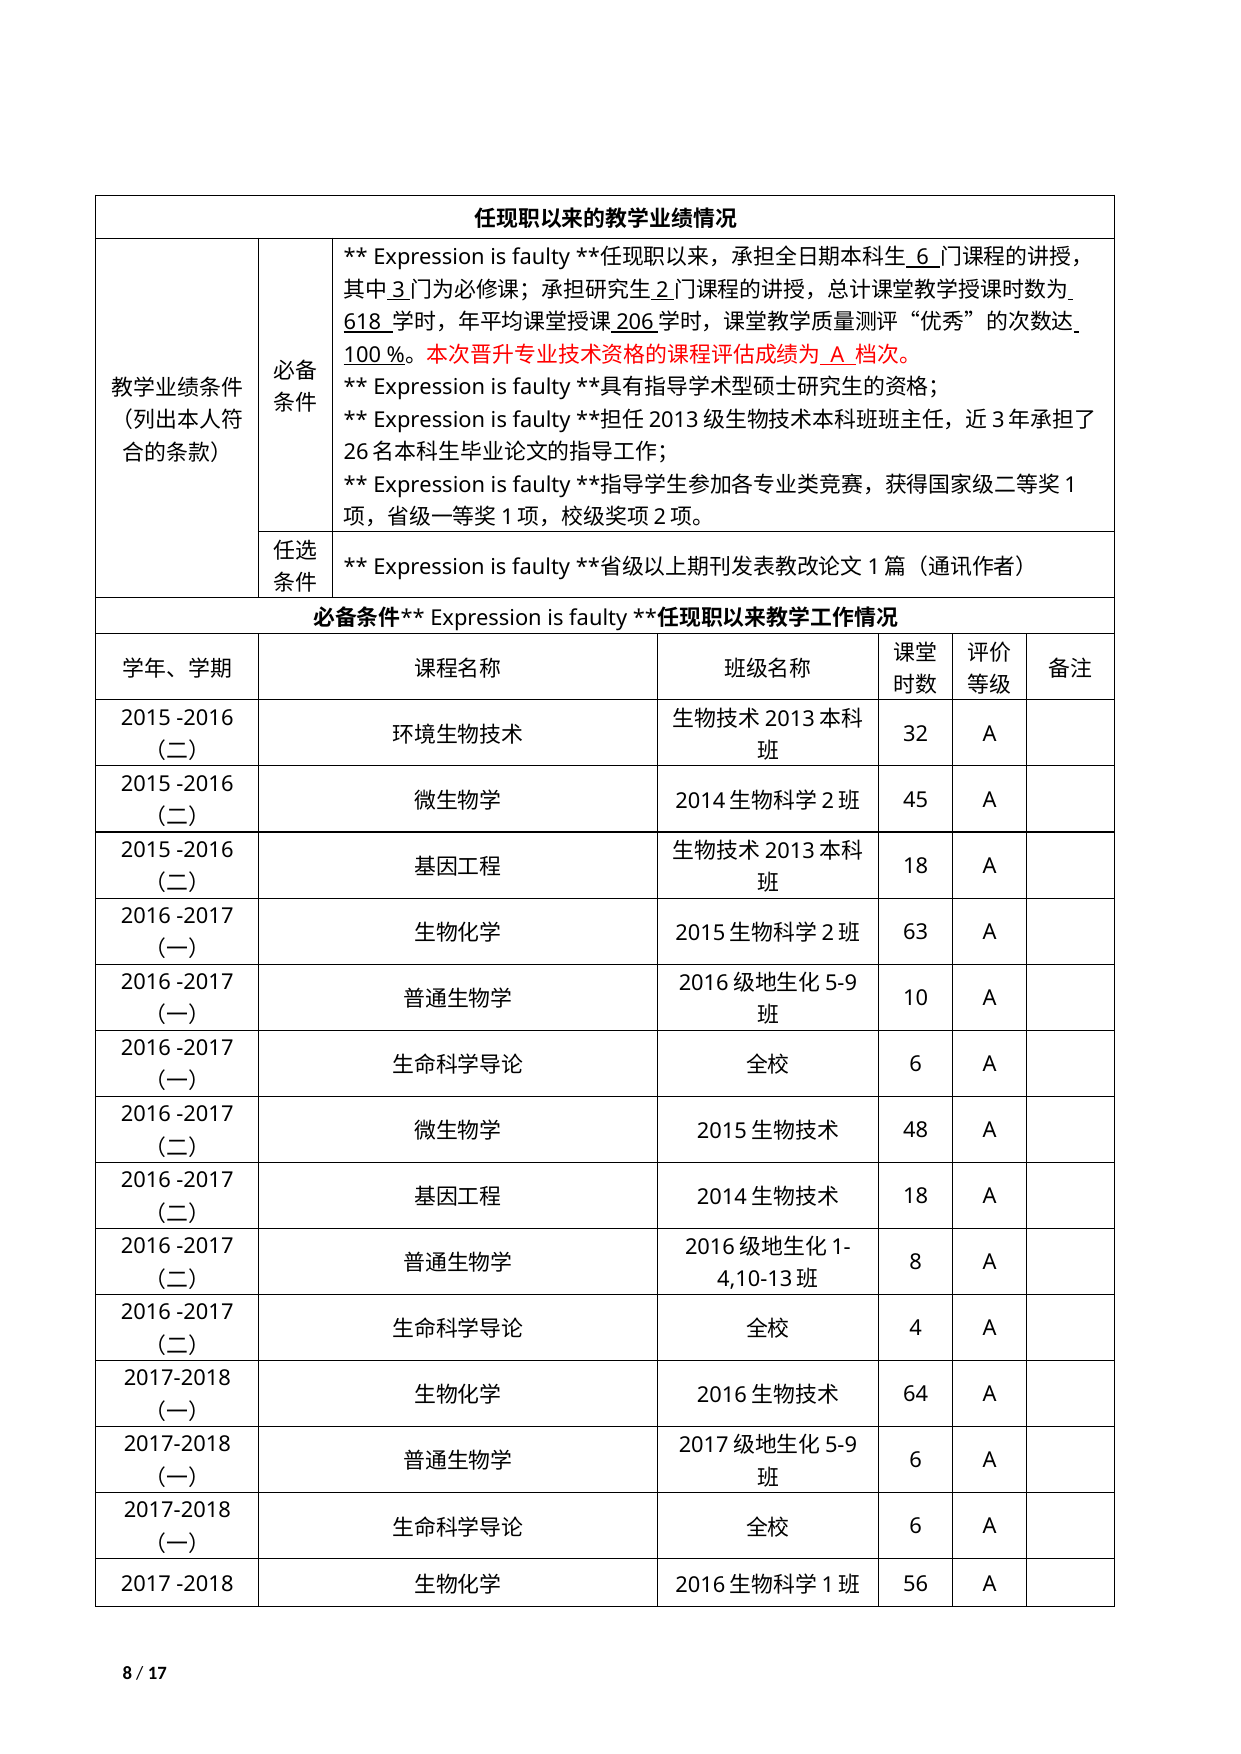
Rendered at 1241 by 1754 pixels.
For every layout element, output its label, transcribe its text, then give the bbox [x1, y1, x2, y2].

table_cell 班级名称 [658, 634, 878, 699]
table_cell 2016 -2017（二） [96, 1229, 258, 1294]
table_cell 必备条件①任现职以来教学工作情况 [96, 598, 1114, 633]
table_cell 2017-2018（一） [96, 1493, 258, 1558]
table_cell 2014生物技术 [658, 1163, 878, 1228]
table_cell 生命科学导论 [259, 1493, 657, 1558]
table_cell A [953, 1361, 1026, 1426]
table_cell 任选条件 [259, 532, 332, 597]
table_cell 56 [879, 1559, 952, 1606]
table_cell A [953, 833, 1026, 897]
table_cell 2017 -2018（二） [96, 1559, 258, 1606]
table_cell A [953, 700, 1026, 765]
table_cell 生物化学 [259, 899, 657, 963]
table_cell 2016 -2017（二） [96, 1163, 258, 1228]
table_cell 微生物学 [259, 766, 657, 831]
table_cell 2015 -2016（二） [96, 700, 258, 765]
table_cell ①省级以上期刊发表教改论文 1篇（通讯作者） [333, 532, 1114, 597]
table_cell A [953, 1031, 1026, 1096]
table_cell 2017-2018（一） [96, 1427, 258, 1492]
table_cell [1027, 1097, 1114, 1162]
table_cell 2014生物科学2班 [658, 766, 878, 831]
table_cell [1027, 1163, 1114, 1228]
table_cell [1027, 1295, 1114, 1360]
table_cell 基因工程 [259, 1163, 657, 1228]
table_cell 普通生物学 [259, 1427, 657, 1492]
table_cell 生命科学导论 [259, 1031, 657, 1096]
table_cell [1027, 1427, 1114, 1492]
table_cell [1027, 833, 1114, 897]
table_cell 2015 -2016（二） [96, 833, 258, 897]
table_cell 48 [879, 1097, 952, 1162]
table_cell A [953, 1559, 1026, 1606]
table_cell [1027, 700, 1114, 765]
table_cell 必备条件 [259, 239, 332, 531]
table_cell 微生物学 [259, 1097, 657, 1162]
table_cell 4 [879, 1295, 952, 1360]
table_cell 2015生物技术 [658, 1097, 878, 1162]
table_cell [1027, 1229, 1114, 1294]
table_cell 全校 [658, 1493, 878, 1558]
table_cell A [953, 766, 1026, 831]
table_cell 2016 -2017（一） [96, 899, 258, 963]
table_cell 2016 -2017（一） [96, 965, 258, 1029]
table_cell 32 [879, 700, 952, 765]
table_cell [1027, 899, 1114, 963]
table_cell 环境生物技术 [259, 700, 657, 765]
table_cell 生命科学导论 [259, 1295, 657, 1360]
table_cell A [953, 1295, 1026, 1360]
table_cell 63 [879, 899, 952, 963]
table_cell 基因工程 [259, 833, 657, 897]
table_cell A [953, 1493, 1026, 1558]
table_cell 普通生物学 [259, 1229, 657, 1294]
table_cell [1027, 1031, 1114, 1096]
table_cell A [953, 1097, 1026, 1162]
table_cell 6 [879, 1427, 952, 1492]
table_cell 教学业绩条件 （列出本人符合的条款） [96, 239, 258, 597]
table_cell 生物化学 [259, 1361, 657, 1426]
table_cell 生物技术2013本科班 [658, 700, 878, 765]
table_cell A [953, 1427, 1026, 1492]
table_cell [1027, 1559, 1114, 1606]
table_cell 2016 -2017（二） [96, 1097, 258, 1162]
table_cell [1027, 1493, 1114, 1558]
table_cell [1027, 1361, 1114, 1426]
table_cell A [953, 1163, 1026, 1228]
table_cell 2016生物科学1班 [658, 1559, 878, 1606]
table_cell 2017级地生化5-9班 [658, 1427, 878, 1492]
table_cell 2016生物技术 [658, 1361, 878, 1426]
table_cell A [953, 965, 1026, 1029]
table_cell 课程名称 [259, 634, 657, 699]
table_cell 2016 -2017（二） [96, 1295, 258, 1360]
table_cell 8 [879, 1229, 952, 1294]
table_cell 2016级地生化5-9班 [658, 965, 878, 1029]
table_cell [1027, 965, 1114, 1029]
table_cell 10 [879, 965, 952, 1029]
table_cell 18 [879, 1163, 952, 1228]
table_cell 2017-2018（一） [96, 1361, 258, 1426]
table_cell 2015生物科学2班 [658, 899, 878, 963]
table_cell 2015 -2016（二） [96, 766, 258, 831]
table_cell 普通生物学 [259, 965, 657, 1029]
table_cell 6 [879, 1493, 952, 1558]
table_cell 全校 [658, 1031, 878, 1096]
table_cell 45 [879, 766, 952, 831]
table_cell 18 [879, 833, 952, 897]
table_cell 6 [879, 1031, 952, 1096]
table_cell 生物化学 [259, 1559, 657, 1606]
table_cell 全校 [658, 1295, 878, 1360]
table_header 任现职以来的教学业绩情况 [96, 196, 1114, 238]
table_cell 学年、学期 [96, 634, 258, 699]
table_cell 生物技术2013本科班 [658, 833, 878, 897]
table_cell 备注 [1027, 634, 1114, 699]
table_cell [1027, 766, 1114, 831]
table_cell A [953, 1229, 1026, 1294]
table_cell 评价等级 [953, 634, 1026, 699]
table_cell 64 [879, 1361, 952, 1426]
table_cell A [953, 899, 1026, 963]
table_cell 课堂时数 [879, 634, 952, 699]
table_cell 2016 -2017（一） [96, 1031, 258, 1096]
table_cell 2016级地生化1-4,10-13班 [658, 1229, 878, 1294]
table_cell ①任现职以来，承担全日期本科生 6 门课程的讲授，其中 3 门为必修课；承担研究生 2 门课程的讲授，总计课堂教学授课时数为 618 学时，年平均课堂授课 206学时，课堂教学质量测评“优秀”的次数达 100 %。本次晋升专业技术资格的课程评估成绩为 A 档次。 ②具有指导学术型硕士研究生的资格； ③担任2013级生物技术本科班班主任，近3年承担了26名本科生毕业论文的指导工作； ④指导学生参加各专业类竞赛，获得国家级二等奖1项，省级一等奖1项，校级奖项2项。 [333, 239, 1114, 531]
